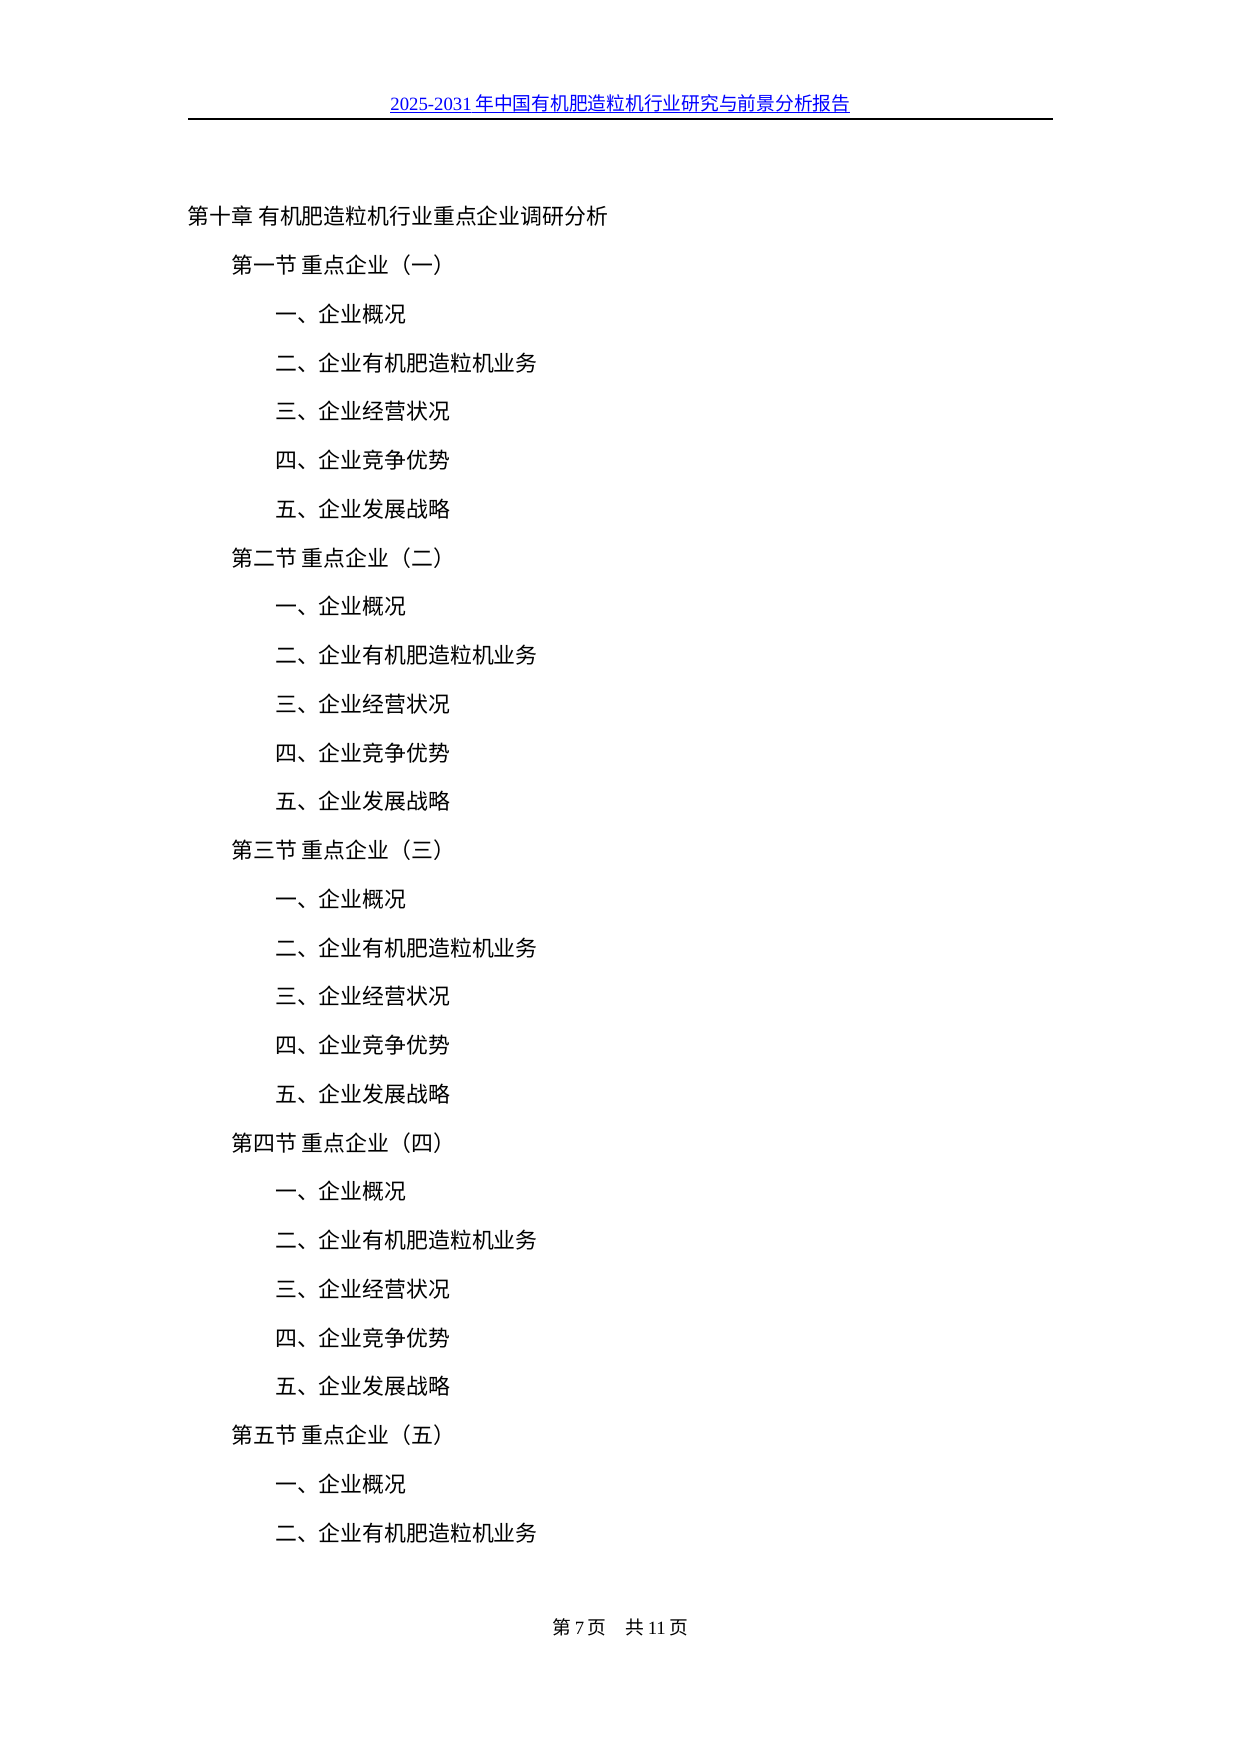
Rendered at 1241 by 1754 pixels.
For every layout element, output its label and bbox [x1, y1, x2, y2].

text [187, 150, 1053, 1548]
